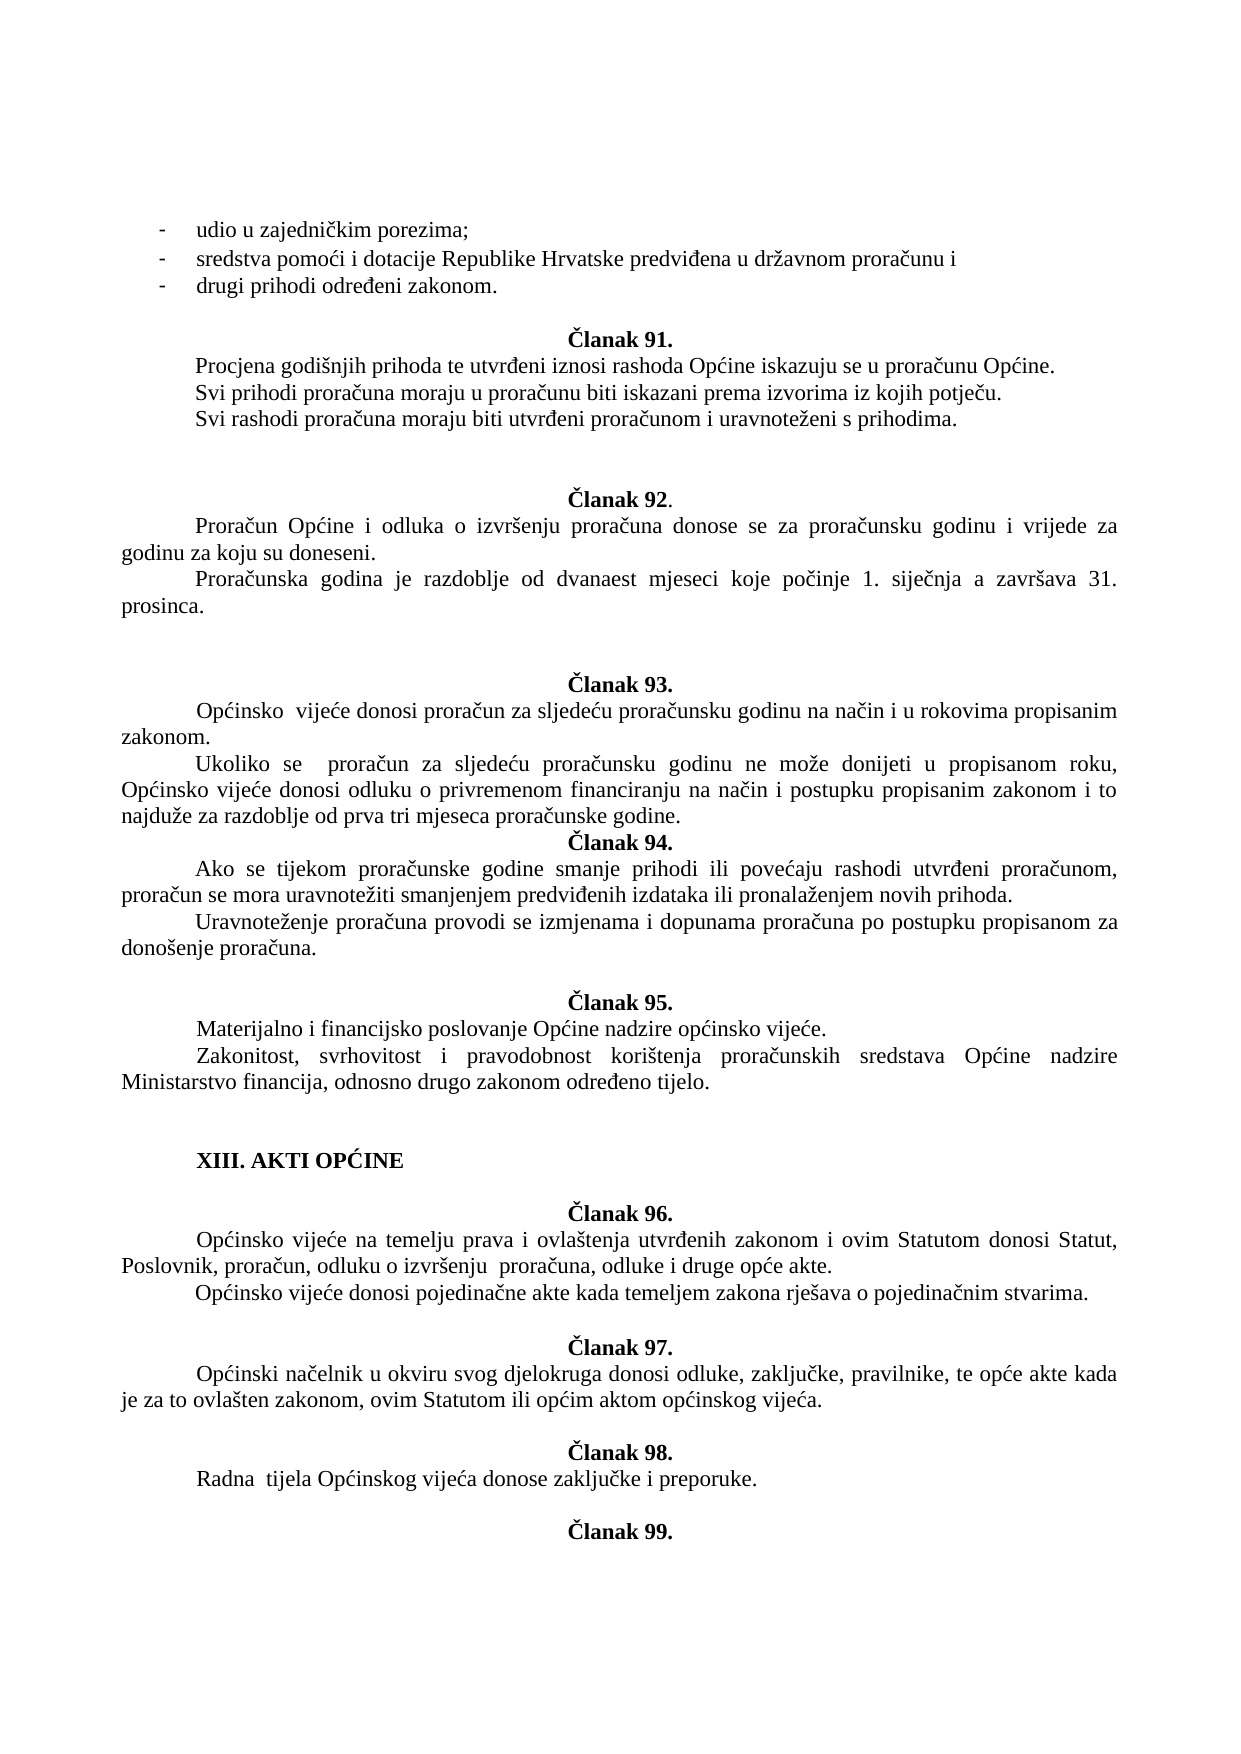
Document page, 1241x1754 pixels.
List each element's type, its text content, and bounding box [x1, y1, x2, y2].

text Svi prihodi proračuna moraju u proračunu biti iskazani prema izvorima iz kojih potječu. [121, 379, 1119, 405]
text Uravnoteženje proračuna provodi se izmjenama i dopunama proračuna po postupku propisanom za donošenje proračuna. [121, 908, 1119, 961]
list drugi prihodi određeni zakonom. [158, 272, 1119, 300]
text Članak 97. [121, 1334, 1119, 1360]
list sredstva pomoći i dotacije Republike Hrvatske predviđena u državnom proračunu i [158, 244, 1119, 272]
text Članak 94. [121, 829, 1119, 855]
text Procjena godišnjih prihoda te utvrđeni iznosi rashoda Općine iskazuju se u proračunu Općine. [121, 352, 1119, 379]
text Članak 92. [121, 486, 1119, 513]
text Članak 96. [121, 1200, 1119, 1226]
text Članak 91. [121, 326, 1119, 352]
text Zakonitost, svrhovitost i pravodobnost korištenja proračunskih sredstava Općine nadzire Ministarstvo financija, odnosno drugo zakonom određeno tijelo. [121, 1042, 1119, 1094]
text Članak 95. [121, 989, 1119, 1015]
text Proračunska godina je razdoblje od dvanaest mjeseci koje počinje 1. siječnja a završava 31. prosinca. [121, 565, 1119, 618]
text Radna tijela Općinskog vijeća donose zaključke i preporuke. [121, 1466, 1119, 1492]
list udio u zajedničkim porezima; [158, 216, 1119, 244]
text Općinski načelnik u okviru svog djelokruga donosi odluke, zaključke, pravilnike, te opće akte kada je za to ovlašten zakonom, ovim Statutom ili općim aktom općinskog vijeća. [121, 1360, 1119, 1413]
text Ako se tijekom proračunske godine smanje prihodi ili povećaju rashodi utvrđeni proračunom, proračun se mora uravnotežiti smanjenjem predviđenih izdataka ili pronalaženjem novih prihoda. [121, 855, 1119, 908]
text Ukoliko se proračun za sljedeću proračunsku godinu ne može donijeti u propisanom roku, Općinsko vijeće donosi odluku o privremenom financiranju na način i postupku propisanim zakonom i to najduže za razdoblje od prva tri mjeseca proračunske godine. [121, 750, 1119, 829]
text Članak 98. [121, 1439, 1119, 1466]
text Općinsko vijeće donosi pojedinačne akte kada temeljem zakona rješava o pojedinačnim stvarima. [121, 1279, 1119, 1305]
text Materijalno i financijsko poslovanje Općine nadzire općinsko vijeće. [121, 1015, 1119, 1042]
text Općinsko vijeće na temelju prava i ovlaštenja utvrđenih zakonom i ovim Statutom donosi Statut, Poslovnik, proračun, odluku o izvršenju proračuna, odluke i druge opće akte. [121, 1226, 1119, 1279]
text Članak 93. [121, 671, 1119, 697]
text Svi rashodi proračuna moraju biti utvrđeni proračunom i uravnoteženi s prihodima. [121, 405, 1119, 431]
text Općinsko vijeće donosi proračun za sljedeću proračunsku godinu na način i u rokovima propisanim zakonom. [121, 697, 1119, 750]
text Članak 99. [121, 1518, 1119, 1544]
text Proračun Općine i odluka o izvršenju proračuna donose se za proračunsku godinu i vrijede za godinu za koju su doneseni. [121, 513, 1119, 565]
text XIII. AKTI OPĆINE [121, 1147, 1119, 1173]
